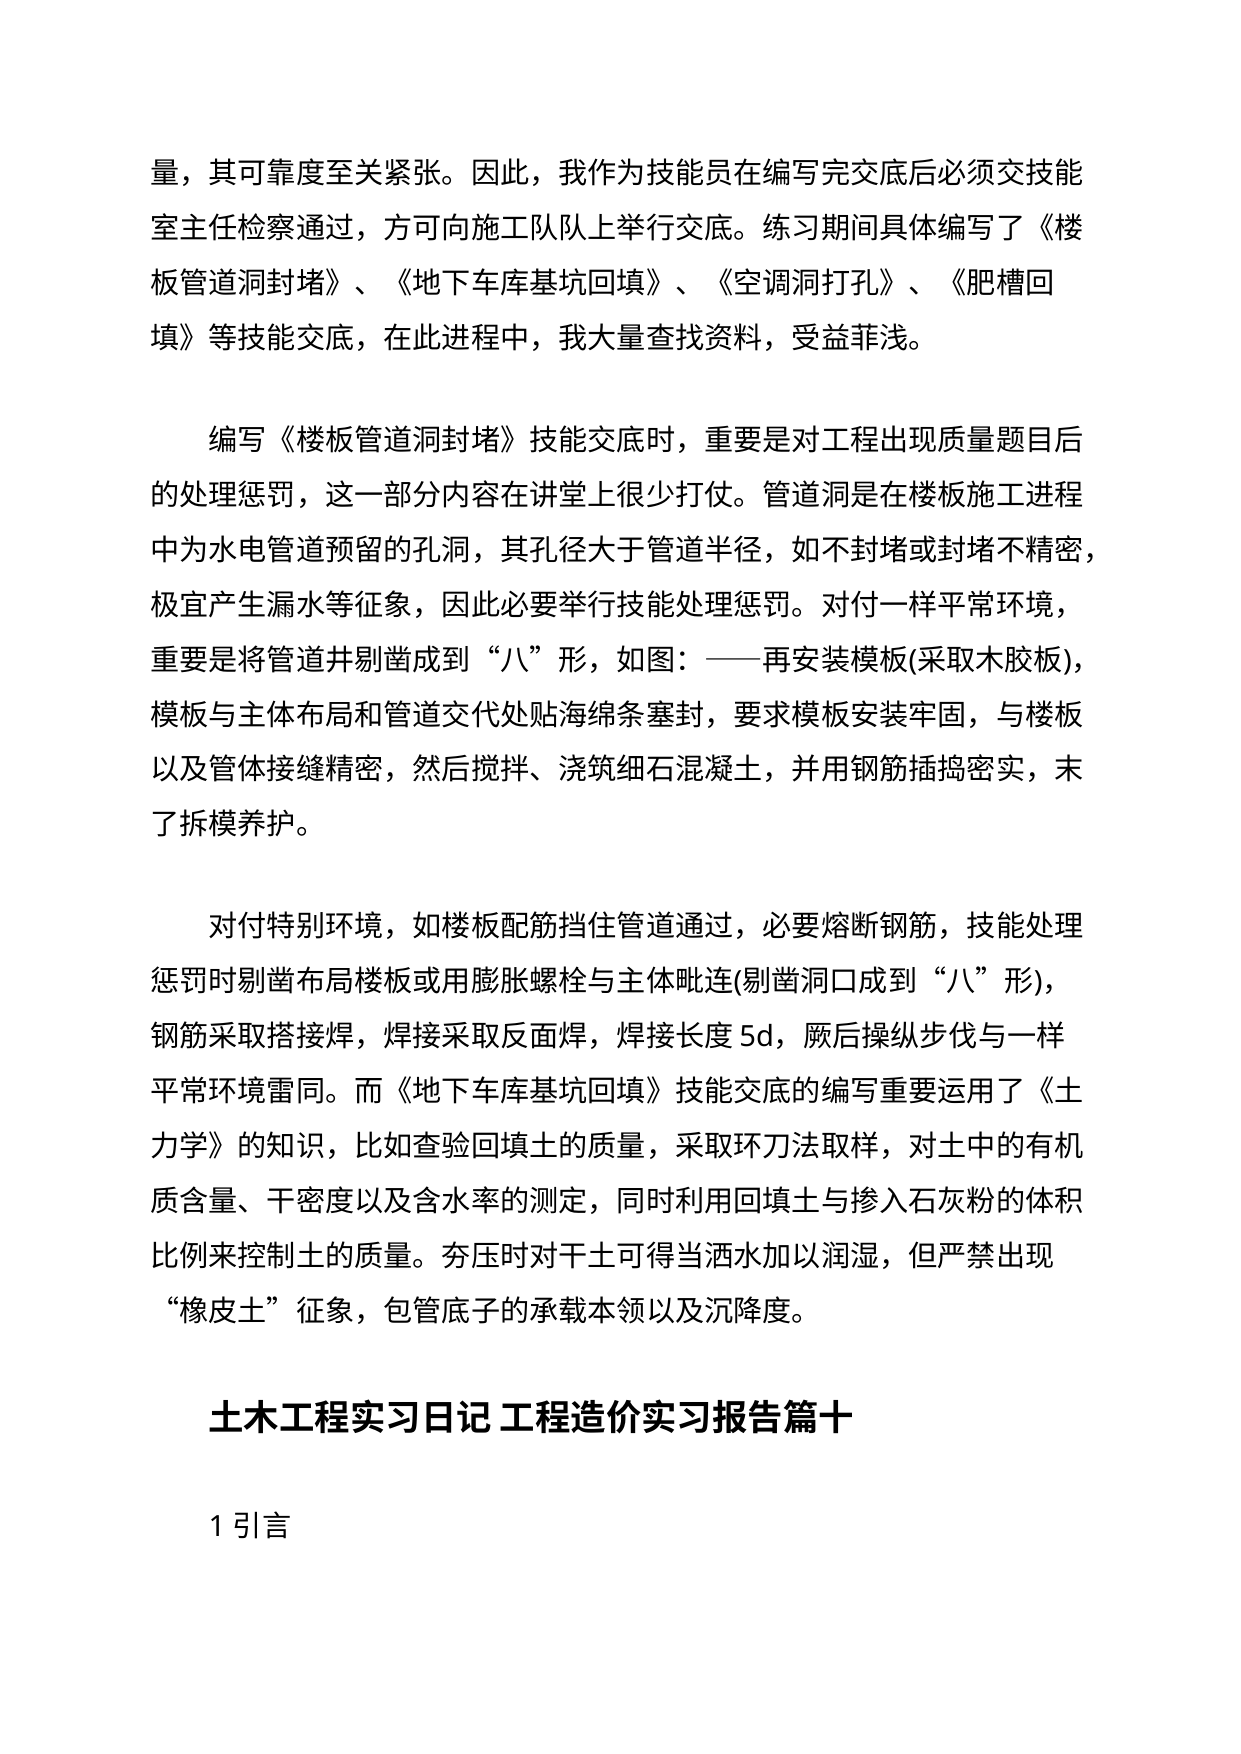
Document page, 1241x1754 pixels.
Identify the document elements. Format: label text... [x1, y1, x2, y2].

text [150, 150, 1090, 357]
text 土木工程实习日记 工程造价实习报告篇十 [150, 1389, 1090, 1440]
text 1 引言 [150, 1502, 1090, 1545]
text 编写《楼板管道洞封堵》技能交底时，重要是对工程出现质量题目后的处理惩罚，这一部分内容在讲堂上很少打仗。管道洞是在楼板施工进程中为水电管道预留的孔洞，其孔径大于管道半径，如不封堵或封堵不精密，极宜产生漏水等征象，因此必要举行技能处理惩罚。对付一样平常环境，重要是将管道井剔凿成到“八”形，如图：——再安装模板(采取木胶板)，模板与主体布局和管道交代处贴海绵条塞封，要求模板安装牢固，与楼板以及管体接缝精密，然后搅拌、浇筑细石混凝土，并用钢筋插捣密实，末了拆模养护。 [150, 416, 1090, 843]
text 对付特别环境，如楼板配筋挡住管道通过，必要熔断钢筋，技能处理惩罚时剔凿布局楼板或用膨胀螺栓与主体毗连(剔凿洞口成到“八”形)，钢筋采取搭接焊，焊接采取反面焊，焊接长度5d，厥后操纵步伐与一样平常环境雷同。而《地下车库基坑回填》技能交底的编写重要运用了《土力学》的知识，比如查验回填土的质量，采取环刀法取样，对土中的有机质含量、干密度以及含水率的测定，同时利用回填土与掺入石灰粉的体积比例来控制土的质量。夯压时对干土可得当洒水加以润湿，但严禁出现“橡皮土”征象，包管底子的承载本领以及沉降度。 [150, 903, 1090, 1329]
